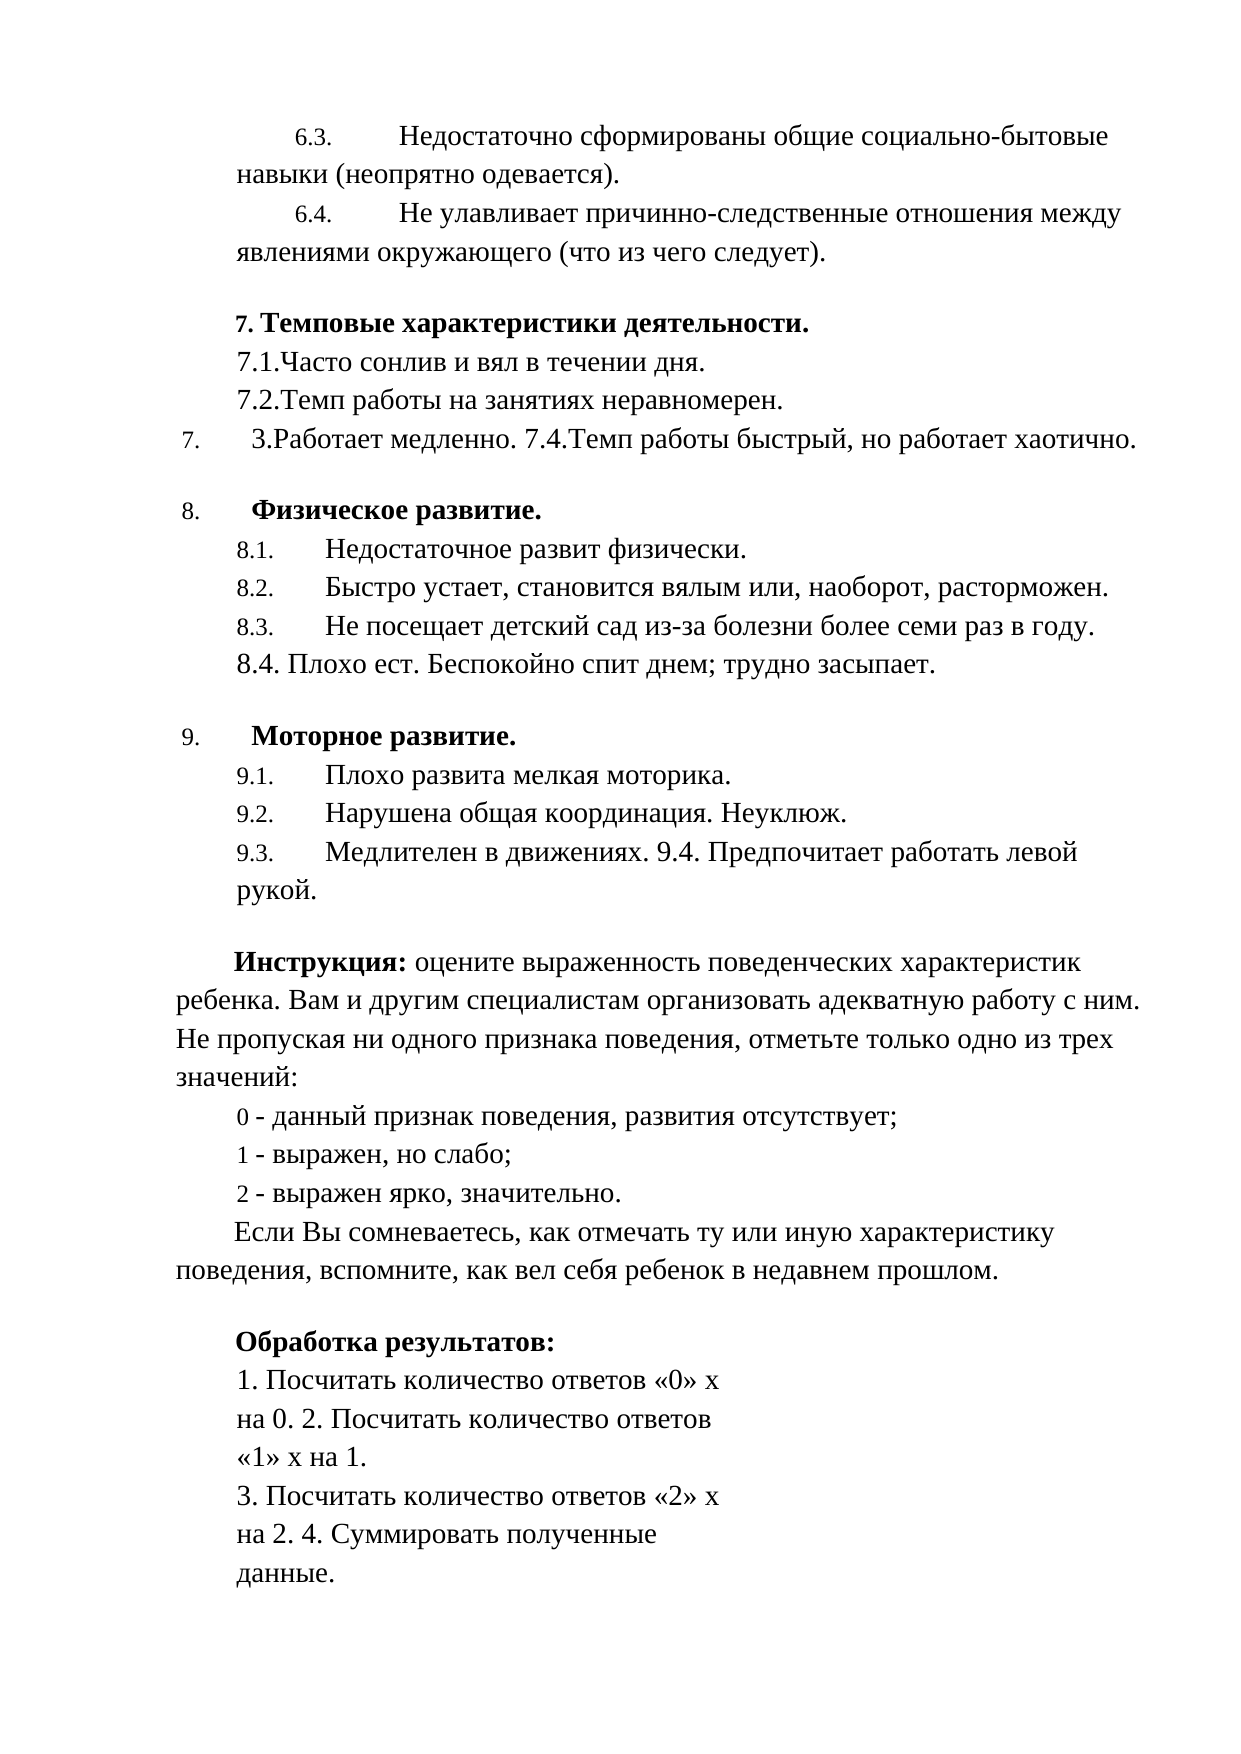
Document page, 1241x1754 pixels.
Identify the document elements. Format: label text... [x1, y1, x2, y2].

text 1. Посчитать количество ответов «0» х на 0. 2. Посчитать количество ответов «1» х на 1. [236, 1362, 725, 1473]
list Быстро устает, становится вялым или, наоборот, расторможен. [236, 569, 1146, 603]
list Нарушена общая координация. Неуклюж. [236, 795, 1146, 829]
list Темповые характеристики деятельности. [235, 305, 1152, 339]
list - данный признак поведения, развития отсутствует; [236, 1098, 1146, 1132]
text Инструкция: оцените выраженность поведенческих характеристик ребенка. Вам и другим специалистам организовать адекватную работу с ним. Не пропуская ни одного признака поведения, отметьте только одно из трех значений: [176, 944, 1146, 1093]
text 3. Посчитать количество ответов «2» х на 2. 4. Суммировать полученные данные. [236, 1478, 725, 1589]
list Недостаточное развит физически. [236, 531, 1146, 564]
text Обработка результатов: [235, 1324, 1152, 1357]
list 3.Работает медленно. 7.4.Темп работы быстрый, но работает хаотично. [181, 421, 1152, 454]
list Плохо развита мелкая моторика. [236, 757, 1146, 790]
list Недостаточно сформированы общие социально-бытовые навыки (неопрятно одевается). [236, 118, 1146, 190]
list - выражен, но слабо; [236, 1137, 1146, 1170]
list Не улавливает причинно-следственные отношения между явлениями окружающего (что из чего следует). [236, 195, 1146, 267]
text Если Вы сомневаетесь, как отмечать ту или иную характеристику поведения, вспомните, как вел себя ребенок в недавнем прошлом. [176, 1214, 1146, 1286]
list Моторное развитие. [181, 718, 1152, 752]
list Медлителен в движениях. 9.4. Предпочитает работать левой рукой. [236, 834, 1146, 906]
list - выражен ярко, значительно. [236, 1175, 1146, 1209]
text 7.1.Часто сонлив и вял в течении дня. [236, 344, 1146, 377]
text 7.2.Темп работы на занятиях неравномерен. [236, 382, 1146, 416]
list Физическое развитие. [181, 492, 1152, 526]
list Не посещает детский сад из-за болезни более семи раз в году. 8.4. Плохо ест. Беспокойно спит днем; трудно засыпает. [236, 608, 1146, 680]
